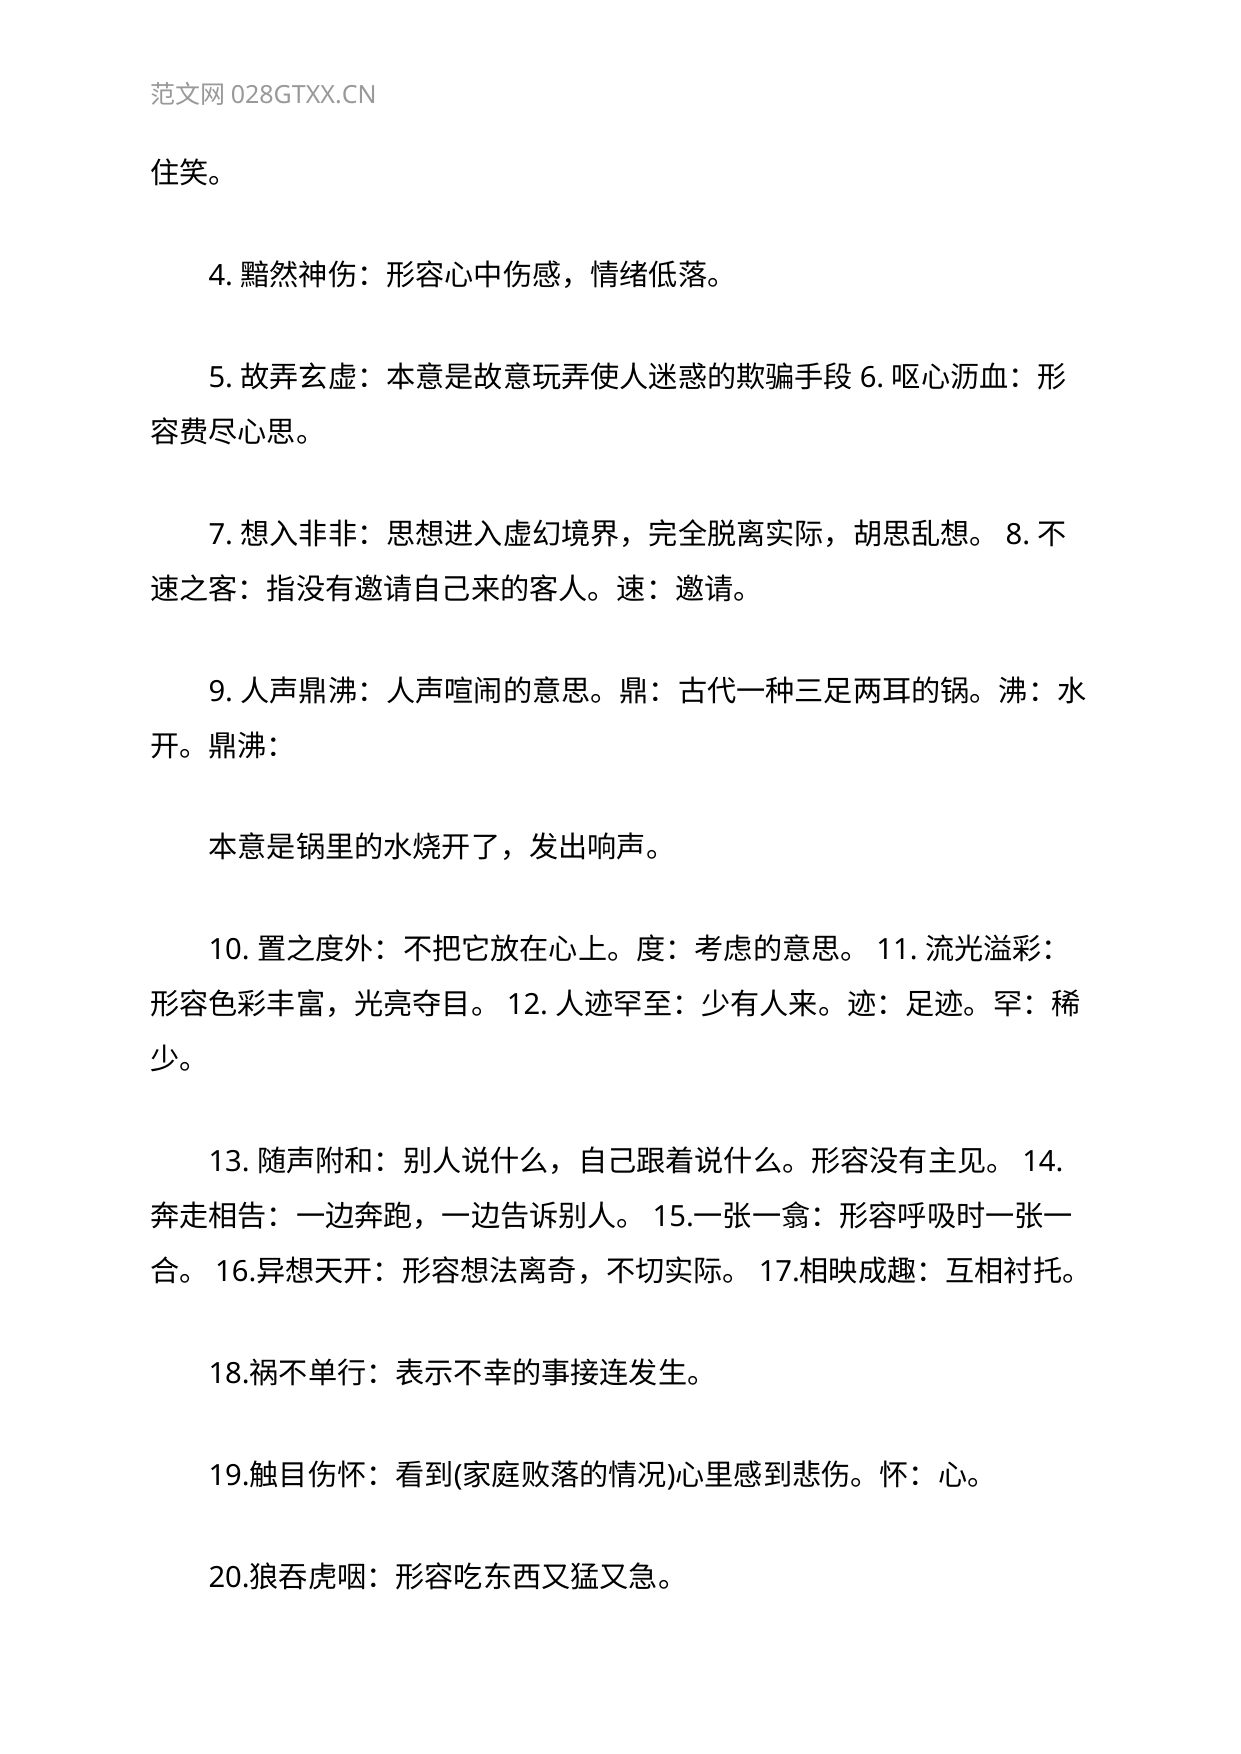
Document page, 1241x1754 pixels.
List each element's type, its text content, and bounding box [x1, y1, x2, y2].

text 5. 故弄玄虚：本意是故意玩弄使人迷惑的欺骗手段 6. 呕心沥血：形容费尽心思。 [150, 354, 1090, 451]
text 10. 置之度外：不把它放在心上。度：考虑的意思。 11. 流光溢彩：形容色彩丰富，光亮夺目。 12. 人迹罕至：少有人来。迹：足迹。罕：稀少。 [150, 926, 1090, 1078]
text 9. 人声鼎沸：人声喧闹的意思。鼎：古代一种三足两耳的锅。沸：水开。鼎沸： [150, 667, 1090, 764]
text 本意是锅里的水烧开了，发出响声。 [150, 824, 1090, 866]
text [150, 150, 1090, 192]
text 19.触目伤怀：看到(家庭败落的情况)心里感到悲伤。怀：心。 [150, 1452, 1090, 1494]
text 4. 黯然神伤：形容心中伤感，情绪低落。 [150, 252, 1090, 294]
text 20.狼吞虎咽：形容吃东西又猛又急。 [150, 1553, 1090, 1596]
text 7. 想入非非：思想进入虚幻境界，完全脱离实际，胡思乱想。 8. 不速之客：指没有邀请自己来的客人。速：邀请。 [150, 511, 1090, 608]
text 18.祸不单行：表示不幸的事接连发生。 [150, 1349, 1090, 1392]
text 13. 随声附和：别人说什么，自己跟着说什么。形容没有主见。 14.奔走相告：一边奔跑，一边告诉别人。 15.一张一翕：形容呼吸时一张一合。 16.异想天开：形容想法离奇，不切实际。 17.相映成趣：互相衬托。 [150, 1138, 1090, 1290]
